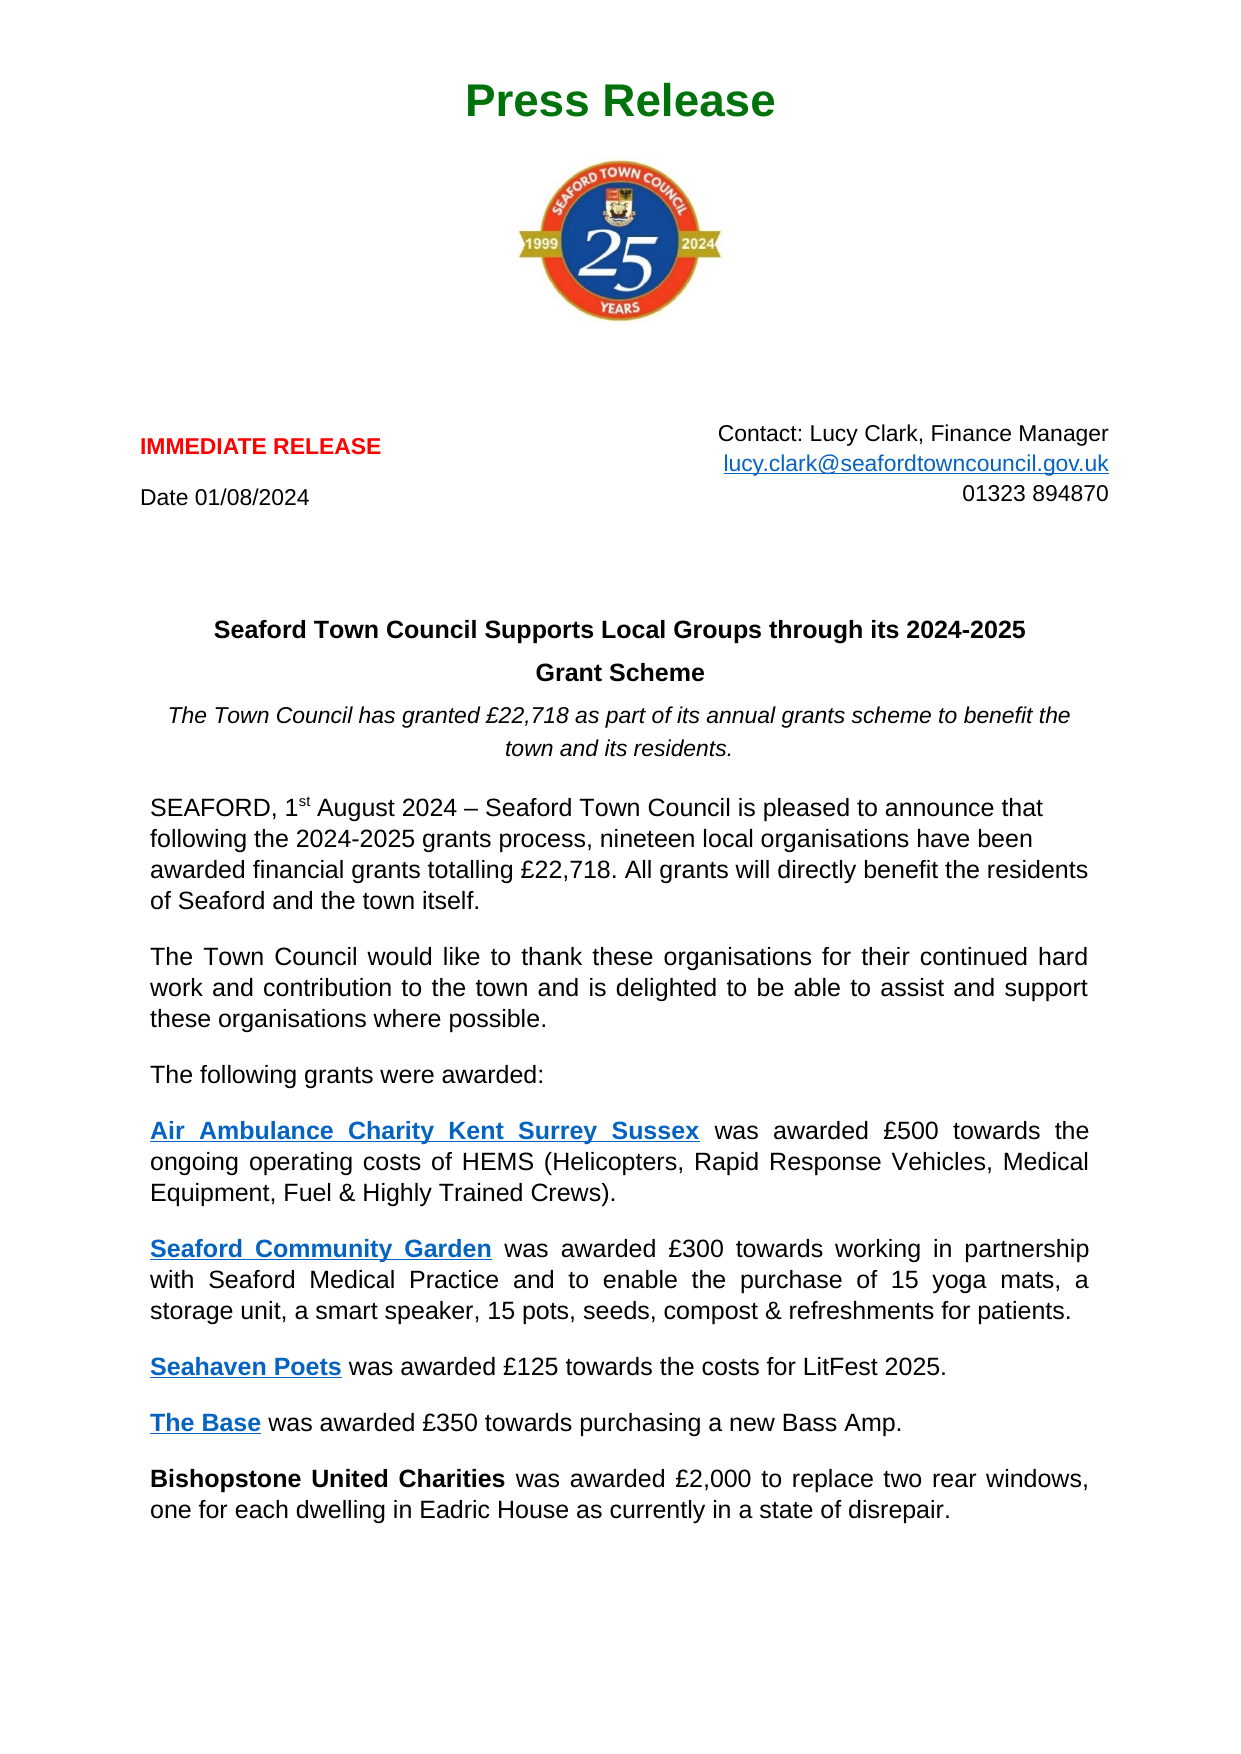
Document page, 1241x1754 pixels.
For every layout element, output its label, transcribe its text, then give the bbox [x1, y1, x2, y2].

text The Town Council would like to thank these organisations for their continued hard work and contribution to the town and is delighted to be able to assist and support these organisations where possible. [150, 942, 1090, 1032]
picture [516, 154, 724, 323]
text SEAFORD, 1st August 2024 – Seaford Town Council is pleased to announce that following the 2024-2025 grants process, nineteen local organisations have been awarded financial grants totalling £22,718. All grants will directly benefit the residents of Seaford and the town itself. [150, 792, 1090, 914]
text Seaford Community Garden was awarded £300 towards working in partnership with Seaford Medical Practice and to enable the purchase of 15 yoga mats, a storage unit, a smart speaker, 15 pots, seeds, compost & refreshments for patients. [150, 1234, 1090, 1325]
text Air Ambulance Charity Kent Surrey Sussex was awarded £500 towards the ongoing operating costs of HEMS (Helicopters, Rapid Response Vehicles, Medical Equipment, Fuel & Highly Trained Crews). [150, 1116, 1090, 1207]
text Seahaven Poets was awarded £125 towards the costs for LitFest 2025. [150, 1352, 1090, 1381]
text Bishopstone United Charities was awarded £2,000 to replace two rear windows, one for each dwelling in Eadric House as currently in a state of disrepair. [150, 1464, 1090, 1524]
text The Town Council has granted £22,718 as part of its annual grants scheme to benefit the town and its residents. [150, 702, 1090, 761]
text Grant Scheme [150, 658, 1090, 687]
text The following grants were awarded: [150, 1060, 1090, 1088]
text The Base was awarded £350 towards purchasing a new Bass Amp. [150, 1408, 1090, 1437]
text Seaford Town Council Supports Local Groups through its 2024-2025 [150, 614, 1090, 643]
